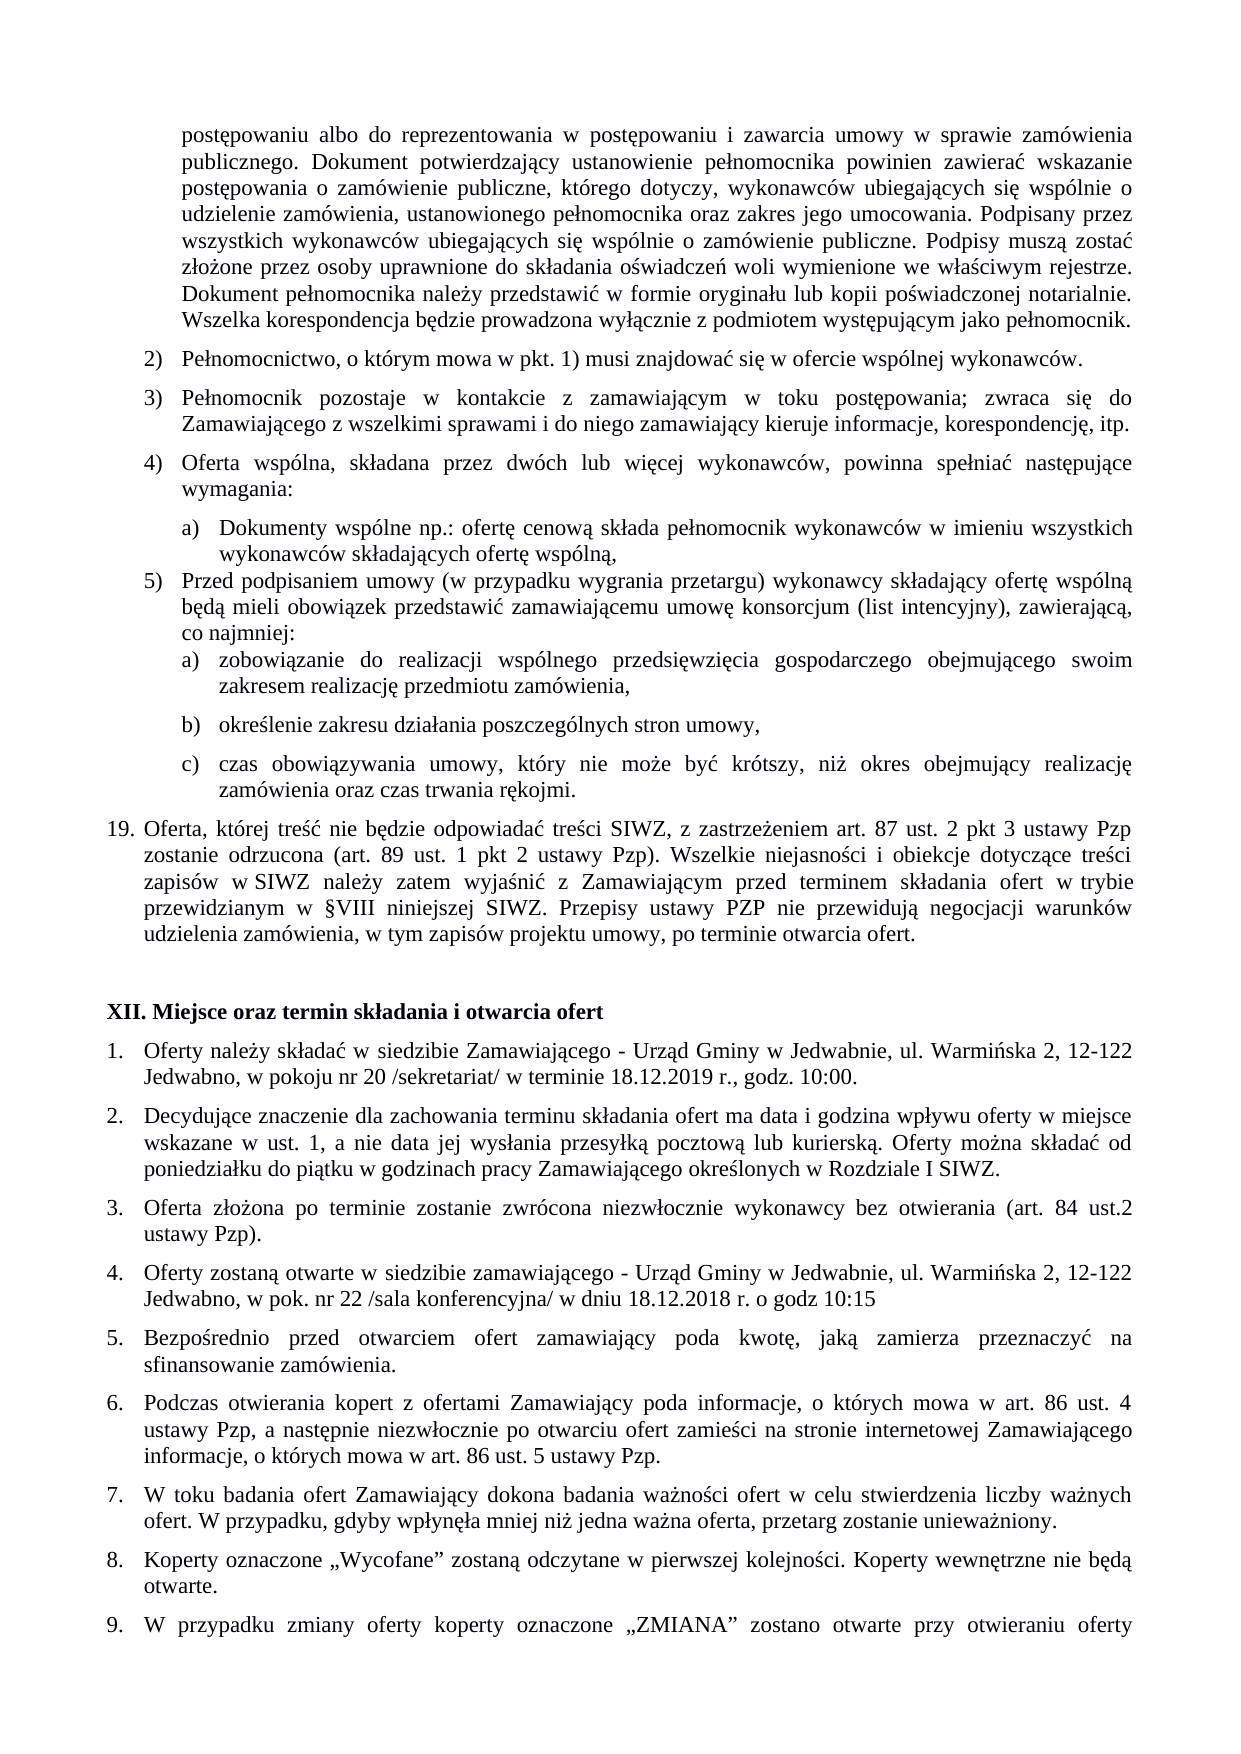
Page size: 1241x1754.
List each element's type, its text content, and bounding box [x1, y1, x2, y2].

list Dokumenty wspólne np.: ofertę cenową składa pełnomocnik wykonawców w imieniu wszystkich wykonawców składających ofertę wspólną, [181, 514, 1134, 567]
list określenie zakresu działania poszczególnych stron umowy, [181, 711, 1134, 737]
list Przed podpisaniem umowy (w przypadku wygrania przetargu) wykonawcy składający ofertę wspólną będą mieli obowiązek przedstawić zamawiającemu umowę konsorcjum (list intencyjny), zawierającą, co najmniej: [143, 567, 1134, 646]
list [143, 121, 1134, 332]
list czas obowiązywania umowy, który nie może być krótszy, niż okres obejmujący realizację zamówienia oraz czas trwania rękojmi. [181, 750, 1134, 803]
list Oferty należy składać w siedzibie Zamawiającego - Urząd Gminy w Jedwabnie, ul. Warmińska 2, 12-122 Jedwabno, w pokoju nr 20 /sekretariat/ w terminie 18.12.2019 r., godz. 10:00. [106, 1037, 1134, 1090]
list Bezpośrednio przed otwarciem ofert zamawiający poda kwotę, jaką zamierza przeznaczyć na sfinansowanie zamówienia. [106, 1324, 1134, 1377]
list Oferta złożona po terminie zostanie zwrócona niezwłocznie wykonawcy bez otwierania (art. 84 ust.2 ustawy Pzp). [106, 1194, 1134, 1247]
list Podczas otwierania kopert z ofertami Zamawiający poda informacje, o których mowa w art. 86 ust. 4 ustawy Pzp, a następnie niezwłocznie po otwarciu ofert zamieści na stronie internetowej Zamawiającego informacje, o których mowa w art. 86 ust. 5 ustawy Pzp. [106, 1389, 1134, 1468]
list Pełnomocnik pozostaje w kontakcie z zamawiającym w toku postępowania; zwraca się do Zamawiającego z wszelkimi sprawami i do niego zamawiający kieruje informacje, korespondencję, itp. [143, 384, 1134, 436]
list Pełnomocnictwo, o którym mowa w pkt. 1) musi znajdować się w ofercie wspólnej wykonawców. [143, 345, 1134, 371]
list Oferta wspólna, składana przez dwóch lub więcej wykonawców, powinna spełniać następujące wymagania: [143, 449, 1134, 502]
list W toku badania ofert Zamawiający dokona badania ważności ofert w celu stwierdzenia liczby ważnych ofert. W przypadku, gdyby wpłynęła mniej niż jedna ważna oferta, przetarg zostanie unieważniony. [106, 1481, 1134, 1534]
list Koperty oznaczone „Wycofane” zostaną odczytane w pierwszej kolejności. Koperty wewnętrzne nie będą otwarte. [106, 1546, 1134, 1599]
list Decydujące znaczenie dla zachowania terminu składania ofert ma data i godzina wpływu oferty w miejsce wskazane w ust. 1, a nie data jej wysłania przesyłką pocztową lub kurierską. Oferty można składać od poniedziałku do piątku w godzinach pracy Zamawiającego określonych w Rozdziale I SIWZ. [106, 1102, 1134, 1181]
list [106, 1611, 1134, 1638]
list Oferty zostaną otwarte w siedzibie zamawiającego - Urząd Gminy w Jedwabnie, ul. Warmińska 2, 12-122 Jedwabno, w pok. nr 22 /sala konferencyjna/ w dniu 18.12.2018 r. o godz 10:15 [106, 1259, 1134, 1312]
list Oferta, której treść nie będzie odpowiadać treści SIWZ, z zastrzeżeniem art. 87 ust. 2 pkt 3 ustawy Pzp zostanie odrzucona (art. 89 ust. 1 pkt 2 ustawy Pzp). Wszelkie niejasności i obiekcje dotyczące treści zapisów w SIWZ należy zatem wyjaśnić z Zamawiającym przed terminem składania ofert w trybie przewidzianym w §VIII niniejszej SIWZ. Przepisy ustawy PZP nie przewidują negocjacji warunków udzielenia zamówienia, w tym zapisów projektu umowy, po terminie otwarcia ofert. [106, 815, 1134, 947]
list zobowiązanie do realizacji wspólnego przedsięwzięcia gospodarczego obejmującego swoim zakresem realizację przedmiotu zamówienia, [181, 646, 1134, 698]
text XII. Miejsce oraz termin składania i otwarcia ofert [106, 998, 1134, 1024]
